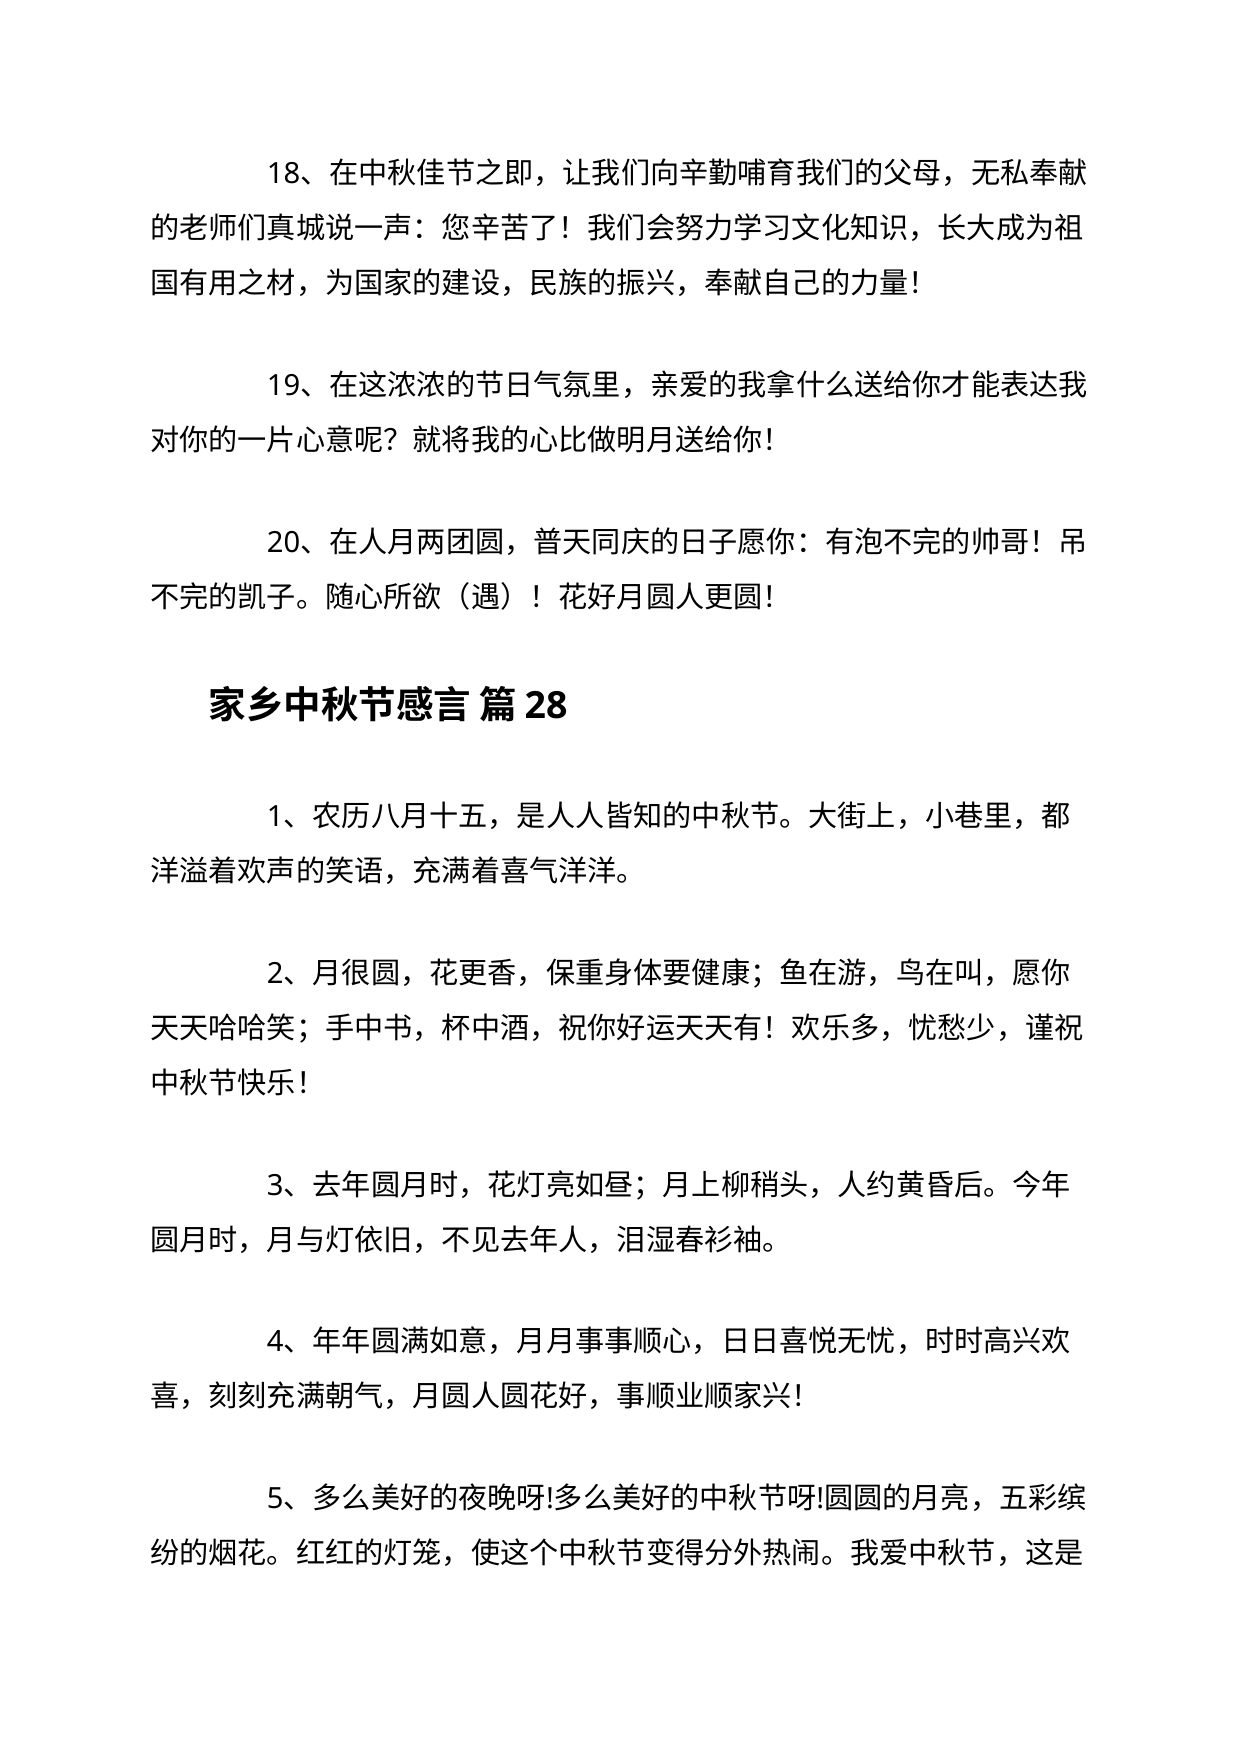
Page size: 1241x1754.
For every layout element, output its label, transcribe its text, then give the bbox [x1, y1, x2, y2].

text 1、农历八月十五，是人人皆知的中秋节。大街上，小巷里，都洋溢着欢声的笑语，充满着喜气洋洋。 [150, 793, 1090, 890]
text 20、在人月两团圆，普天同庆的日子愿你：有泡不完的帅哥！吊不完的凯子。随心所欲（遇）！花好月圆人更圆！ [150, 518, 1090, 616]
text 4、年年圆满如意，月月事事顺心，日日喜悦无忧，时时高兴欢喜，刻刻充满朝气，月圆人圆花好，事顺业顺家兴！ [150, 1318, 1090, 1415]
text 2、月很圆，花更香，保重身体要健康；鱼在游，鸟在叫，愿你天天哈哈笑；手中书，杯中酒，祝你好运天天有！欢乐多，忧愁少，谨祝中秋节快乐！ [150, 949, 1090, 1102]
text 18、在中秋佳节之即，让我们向辛勤哺育我们的父母，无私奉献的老师们真城说一声：您辛苦了！我们会努力学习文化知识，长大成为祖国有用之材，为国家的建设，民族的振兴，奉献自己的力量！ [150, 150, 1090, 302]
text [150, 1475, 1090, 1572]
text 家乡中秋节感言 篇28 [150, 675, 1090, 730]
text 19、在这浓浓的节日气氛里，亲爱的我拿什么送给你才能表达我对你的一片心意呢？就将我的心比做明月送给你！ [150, 362, 1090, 459]
text 3、去年圆月时，花灯亮如昼；月上柳稍头，人约黄昏后。今年圆月时，月与灯依旧，不见去年人，泪湿春衫袖。 [150, 1161, 1090, 1258]
